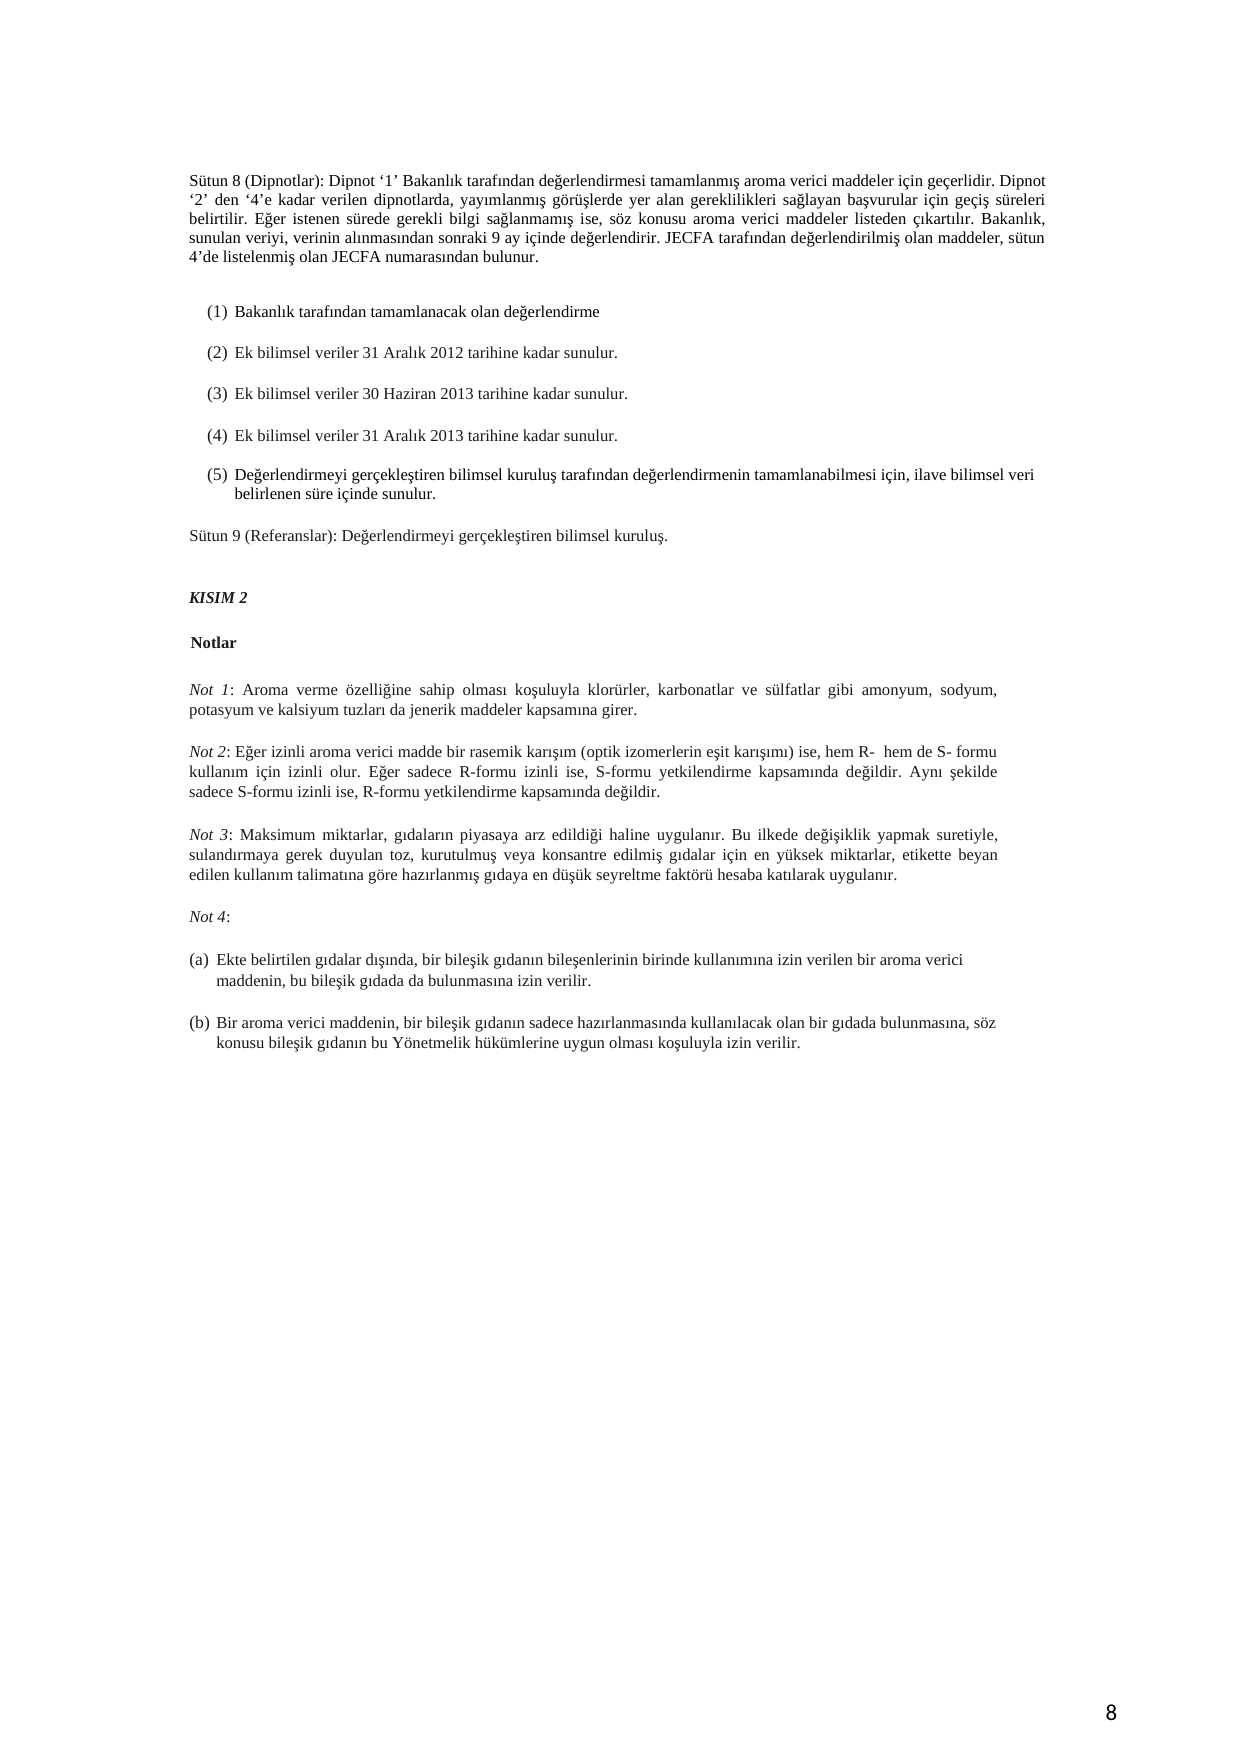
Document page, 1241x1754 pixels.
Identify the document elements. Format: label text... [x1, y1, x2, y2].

list Ekte belirtilen gıdalar dışında, bir bileşik gıdanın bileşenlerinin birinde kullanımına izin verilen bir aroma verici maddenin, bu bileşik gıdada da bulunmasına izin verilir. [189, 949, 998, 990]
text Not 2: Eğer izinli aroma verici madde bir rasemik karışım (optik izomerlerin eşit karışımı) ise, hem R- hem de S- formu kullanım için izinli olur. Eğer sadece R-formu izinli ise, S-formu yetkilendirme kapsamında değildir. Aynı şekilde sadece S-formu izinli ise, R-formu yetkilendirme kapsamında değildir. [189, 742, 999, 802]
list Bakanlık tarafından tamamlanacak olan değerlendirme [207, 301, 1117, 321]
text Sütun 9 (Referanslar): Değerlendirmeyi gerçekleştiren bilimsel kuruluş. [189, 526, 795, 545]
text Not 4: [189, 907, 621, 926]
text KISIM 2 [189, 588, 1117, 607]
list Ek bilimsel veriler 31 Aralık 2012 tarihine kadar sunulur. [207, 342, 1117, 362]
list Ek bilimsel veriler 30 Haziran 2013 tarihine kadar sunulur. [207, 383, 1117, 403]
text Notlar [190, 633, 1117, 652]
text Not 3: Maksimum miktarlar, gıdaların piyasaya arz edildiği haline uygulanır. Bu ilkede değişiklik yapmak suretiyle, sulandırmaya gerek duyulan toz, kurutulmuş veya konsantre edilmiş gıdalar için en yüksek miktarlar, etikette beyan edilen kullanım talimatına göre hazırlanmış gıdaya en düşük seyreltme faktörü hesaba katılarak uygulanır. [189, 824, 999, 884]
text Sütun 8 (Dipnotlar): Dipnot ‘1’ Bakanlık tarafından değerlendirmesi tamamlanmış aroma verici maddeler için geçerlidir. Dipnot ‘2’ den ‘4’e kadar verilen dipnotlarda, yayımlanmış görüşlerde yer alan gereklilikleri sağlayan başvurular için geçiş süreleri belirtilir. Eğer istenen sürede gerekli bilgi sağlanmamış ise, söz konusu aroma verici maddeler listeden çıkartılır. Bakanlık, sunulan veriyi, verinin alınmasından sonraki 9 ay içinde değerlendirir. JECFA tarafından değerlendirilmiş olan maddeler, sütun 4’de listelenmiş olan JECFA numarasından bulunur. [189, 172, 1046, 266]
list Ek bilimsel veriler 31 Aralık 2013 tarihine kadar sunulur. [207, 424, 1117, 445]
text Not 1: Aroma verme özelliğine sahip olması koşuluyla klorürler, karbonatlar ve sülfatlar gibi amonyum, sodyum, potasyum ve kalsiyum tuzları da jenerik maddeler kapsamına girer. [189, 679, 998, 719]
list Değerlendirmeyi gerçekleştiren bilimsel kuruluş tarafından değerlendirmenin tamamlanabilmesi için, ilave bilimsel veri belirlenen süre içinde sunulur. [207, 464, 1048, 503]
list Bir aroma verici maddenin, bir bileşik gıdanın sadece hazırlanmasında kullanılacak olan bir gıdada bulunmasına, söz konusu bileşik gıdanın bu Yönetmelik hükümlerine uygun olması koşuluyla izin verilir. [189, 1013, 998, 1053]
